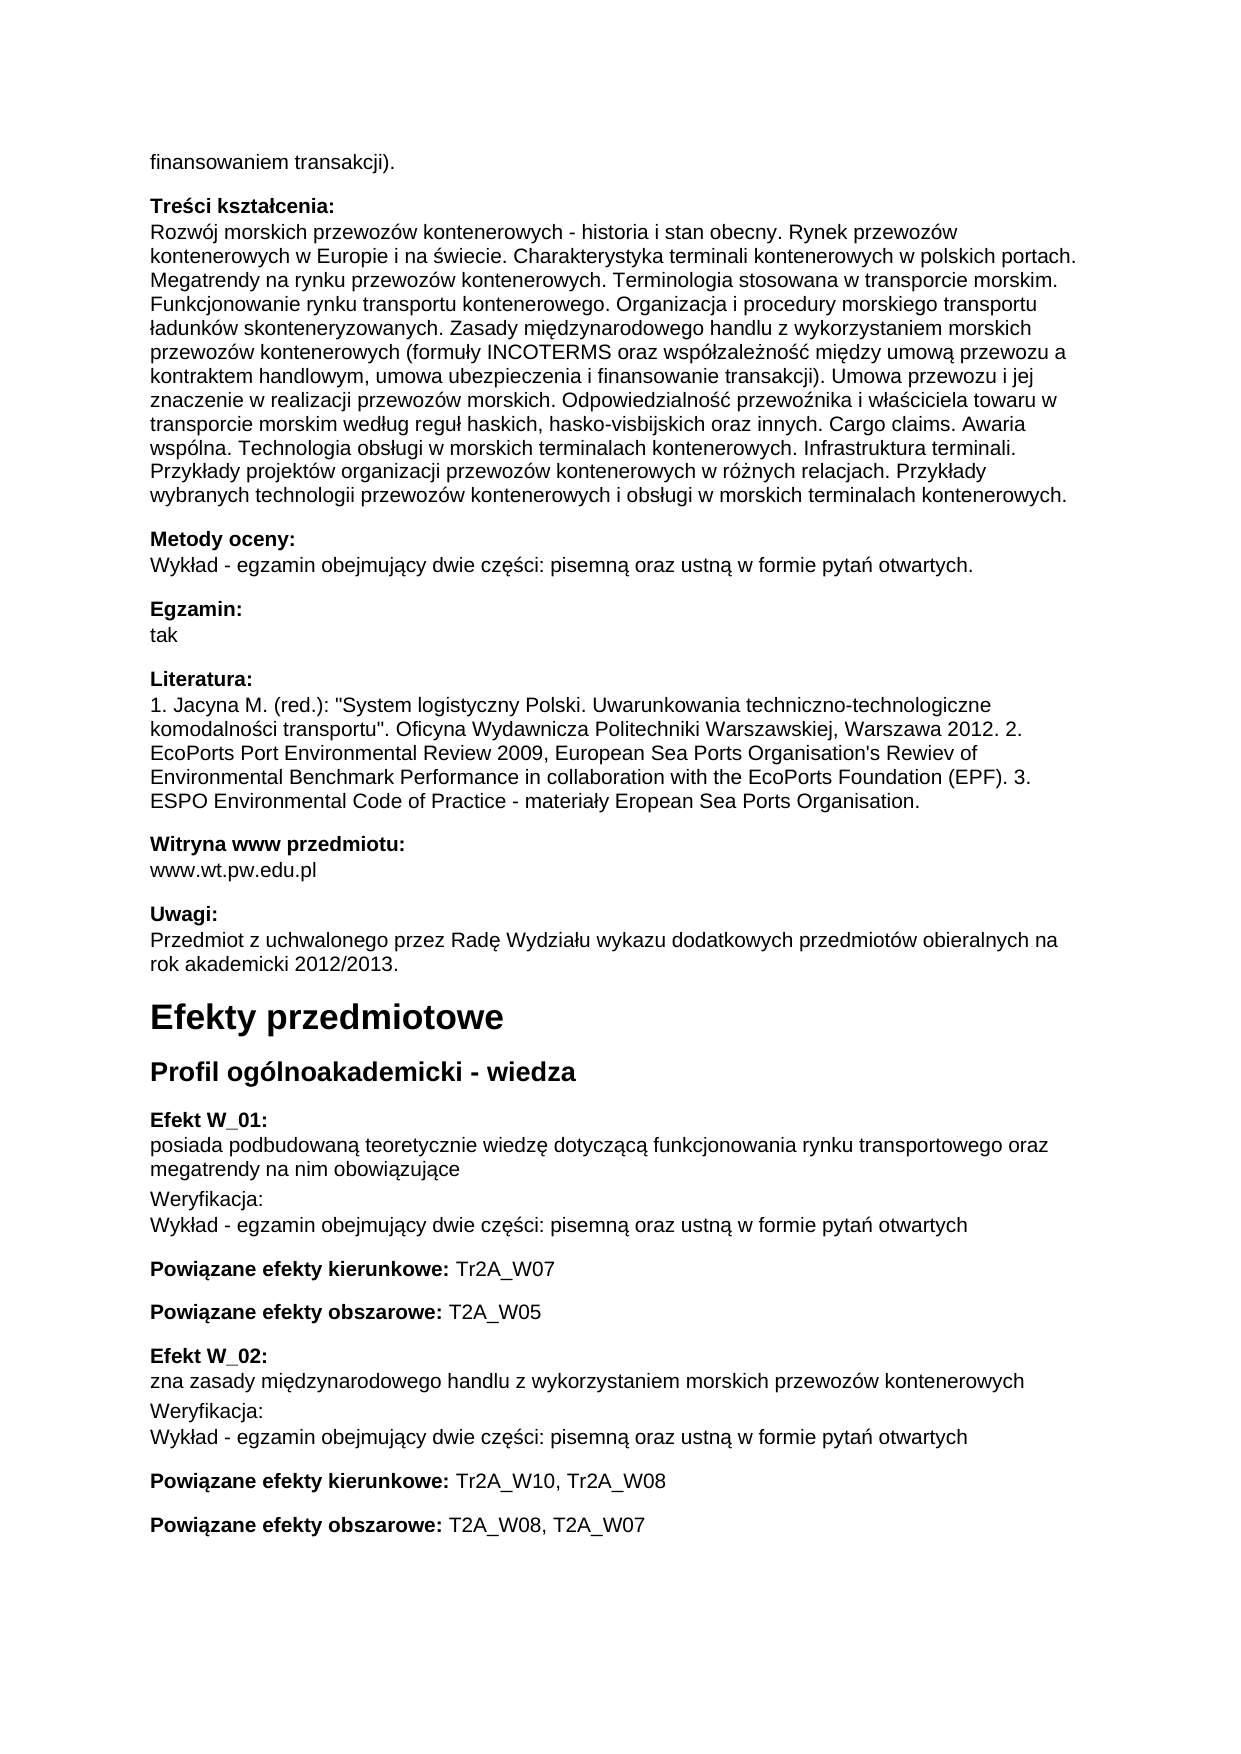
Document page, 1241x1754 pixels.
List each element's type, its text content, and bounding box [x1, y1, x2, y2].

text Efekt W_01: [150, 1107, 1090, 1131]
text Rozwój morskich przewozów kontenerowych - historia i stan obecny. Rynek przewozów kontenerowych w Europie i na świecie. Charakterystyka terminali kontenerowych w polskich portach. Megatrendy na rynku przewozów kontenerowych. Terminologia stosowana w transporcie morskim. Funkcjonowanie rynku transportu kontenerowego. Organizacja i procedury morskiego transportu ładunków skonteneryzowanych. Zasady międzynarodowego handlu z wykorzystaniem morskich przewozów kontenerowych (formuły INCOTERMS oraz współzależność między umową przewozu a kontraktem handlowym, umowa ubezpieczenia i finansowanie transakcji). Umowa przewozu i jej znaczenie w realizacji przewozów morskich. Odpowiedzialność przewoźnika i właściciela towaru w transporcie morskim według reguł haskich, hasko-visbijskich oraz innych. Cargo claims. Awaria wspólna. Technologia obsługi w morskich terminalach kontenerowych. Infrastruktura terminali. Przykłady projektów organizacji przewozów kontenerowych w różnych relacjach. Przykłady wybranych technologii przewozów kontenerowych i obsługi w morskich terminalach kontenerowych. [150, 220, 1090, 507]
text Wykład - egzamin obejmujący dwie części: pisemną oraz ustną w formie pytań otwartych [150, 1213, 1090, 1237]
text Uwagi: [150, 902, 1090, 926]
text Powiązane efekty kierunkowe: Tr2A_W10, Tr2A_W08 [150, 1469, 1090, 1493]
subtitle Profil ogólnoakademicki - wiedza [150, 1056, 1090, 1088]
text Egzamin: [150, 597, 1090, 621]
text Treści kształcenia: [150, 194, 1090, 218]
text Powiązane efekty kierunkowe: Tr2A_W07 [150, 1256, 1090, 1280]
text zna zasady międzynarodowego handlu z wykorzystaniem morskich przewozów kontenerowych [150, 1369, 1090, 1393]
text Witryna www przedmiotu: [150, 832, 1090, 856]
text Wykład - egzamin obejmujący dwie części: pisemną oraz ustną w formie pytań otwartych. [150, 553, 1090, 577]
text tak [150, 623, 1090, 647]
text Metody oceny: [150, 527, 1090, 551]
text www.wt.pw.edu.pl [150, 858, 1090, 882]
text Powiązane efekty obszarowe: T2A_W05 [150, 1300, 1090, 1324]
text Wykład - egzamin obejmujący dwie części: pisemną oraz ustną w formie pytań otwartych [150, 1425, 1090, 1449]
text Weryfikacja: [150, 1187, 1090, 1211]
text posiada podbudowaną teoretycznie wiedzę dotyczącą funkcjonowania rynku transportowego oraz megatrendy na nim obowiązujące [150, 1132, 1090, 1180]
text Weryfikacja: [150, 1399, 1090, 1423]
text 1. Jacyna M. (red.): "System logistyczny Polski. Uwarunkowania techniczno-technologiczne komodalności transportu". Oficyna Wydawnicza Politechniki Warszawskiej, Warszawa 2012. 2. EcoPorts Port Environmental Review 2009, European Sea Ports Organisation's Rewiev of Environmental Benchmark Performance in collaboration with the EcoPorts Foundation (EPF). 3. ESPO Environmental Code of Practice - materiały Eropean Sea Ports Organisation. [150, 693, 1090, 812]
text Przedmiot z uchwalonego przez Radę Wydziału wykazu dodatkowych przedmiotów obieralnych na rok akademicki 2012/2013. [150, 928, 1090, 976]
text Powiązane efekty obszarowe: T2A_W08, T2A_W07 [150, 1513, 1090, 1537]
subtitle Efekty przedmiotowe [150, 996, 1090, 1037]
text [150, 150, 1090, 174]
text Efekt W_02: [150, 1344, 1090, 1368]
text Literatura: [150, 667, 1090, 691]
